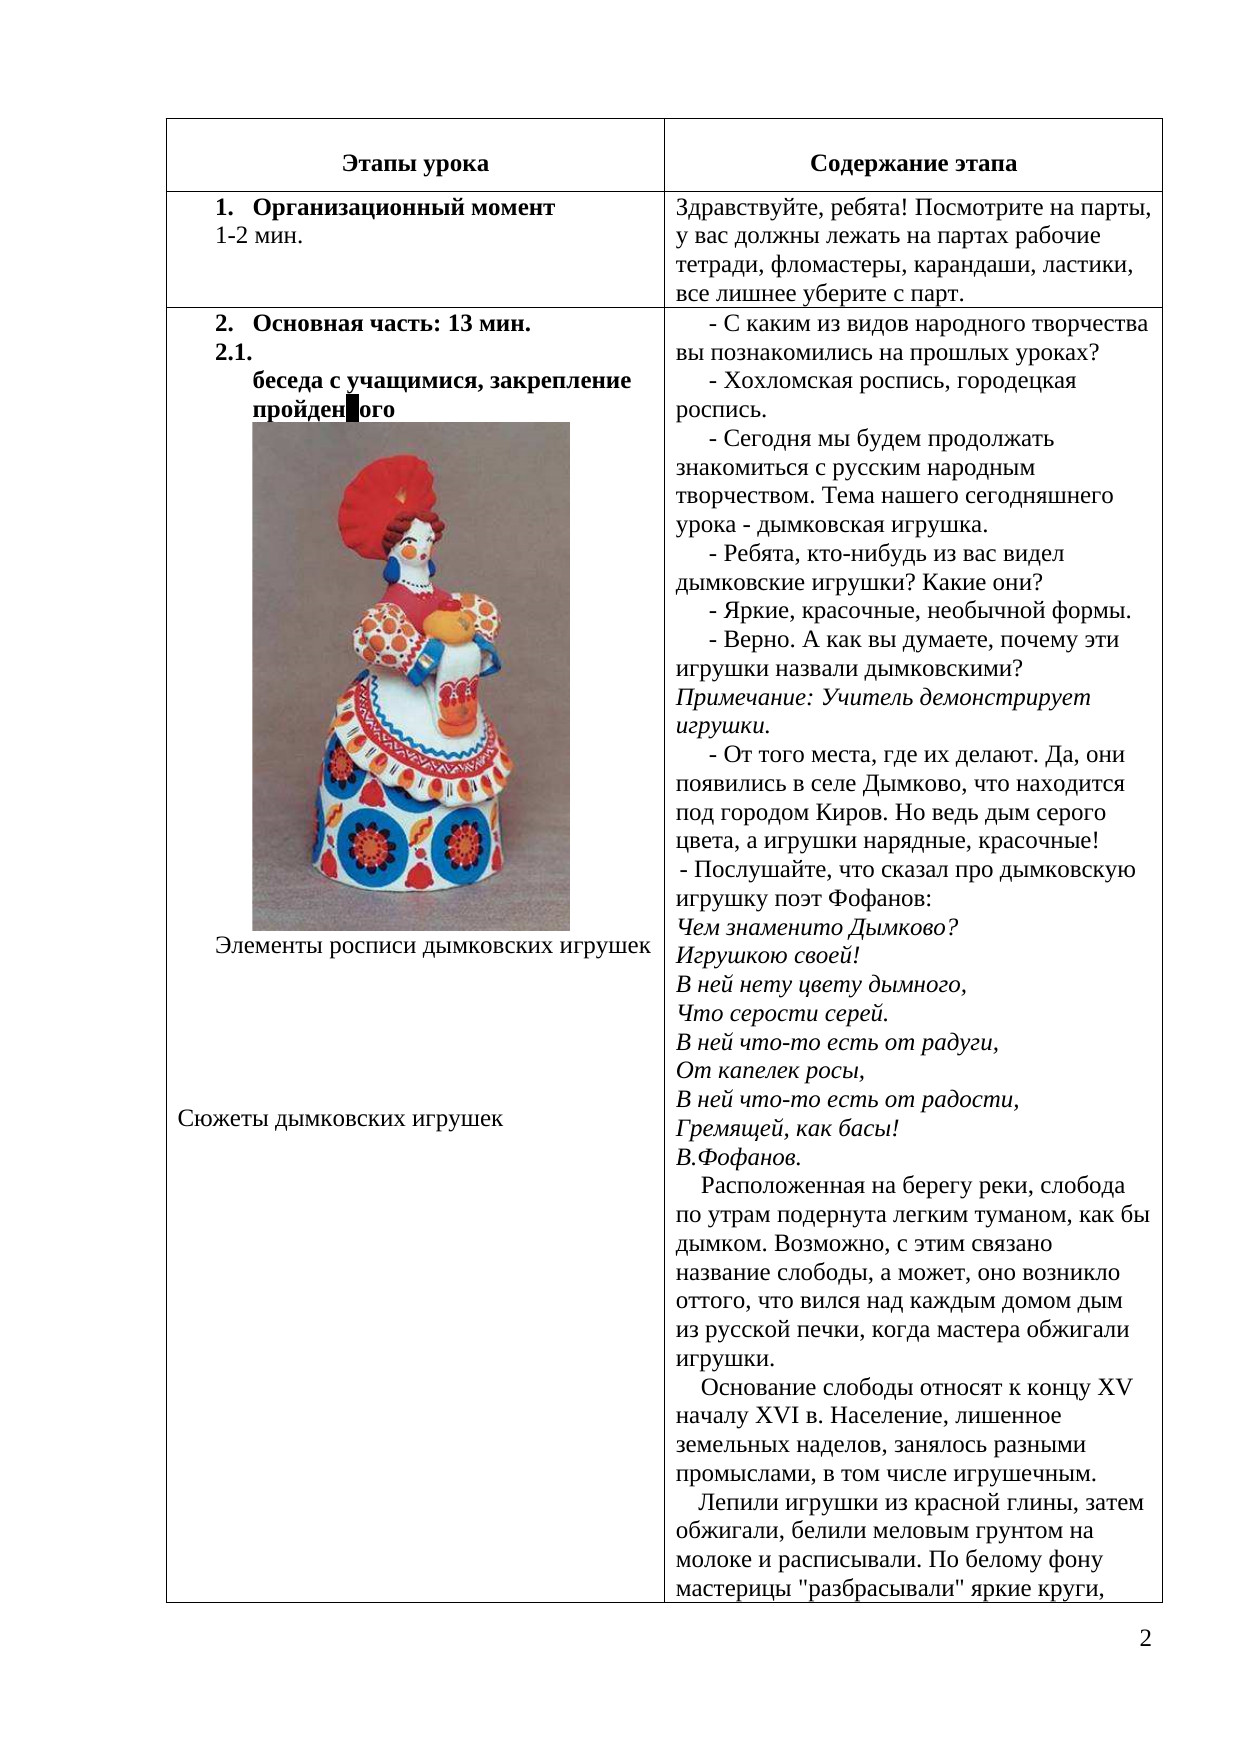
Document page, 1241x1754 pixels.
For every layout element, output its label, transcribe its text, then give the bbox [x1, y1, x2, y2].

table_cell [167, 308, 664, 1602]
table_header Содержание этапа [665, 119, 1162, 191]
table_cell Организационный момент 1-2 мин. [167, 192, 664, 307]
table_cell Здравствуйте, ребята! Посмотрите на парты, у вас должны лежать на партах рабочие тетради, фломастеры, карандаши, ластики, все лишнее уберите с парт. [665, 192, 1162, 307]
picture [252, 422, 570, 931]
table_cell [665, 308, 1162, 1602]
table_header Этапы урока [167, 119, 664, 191]
